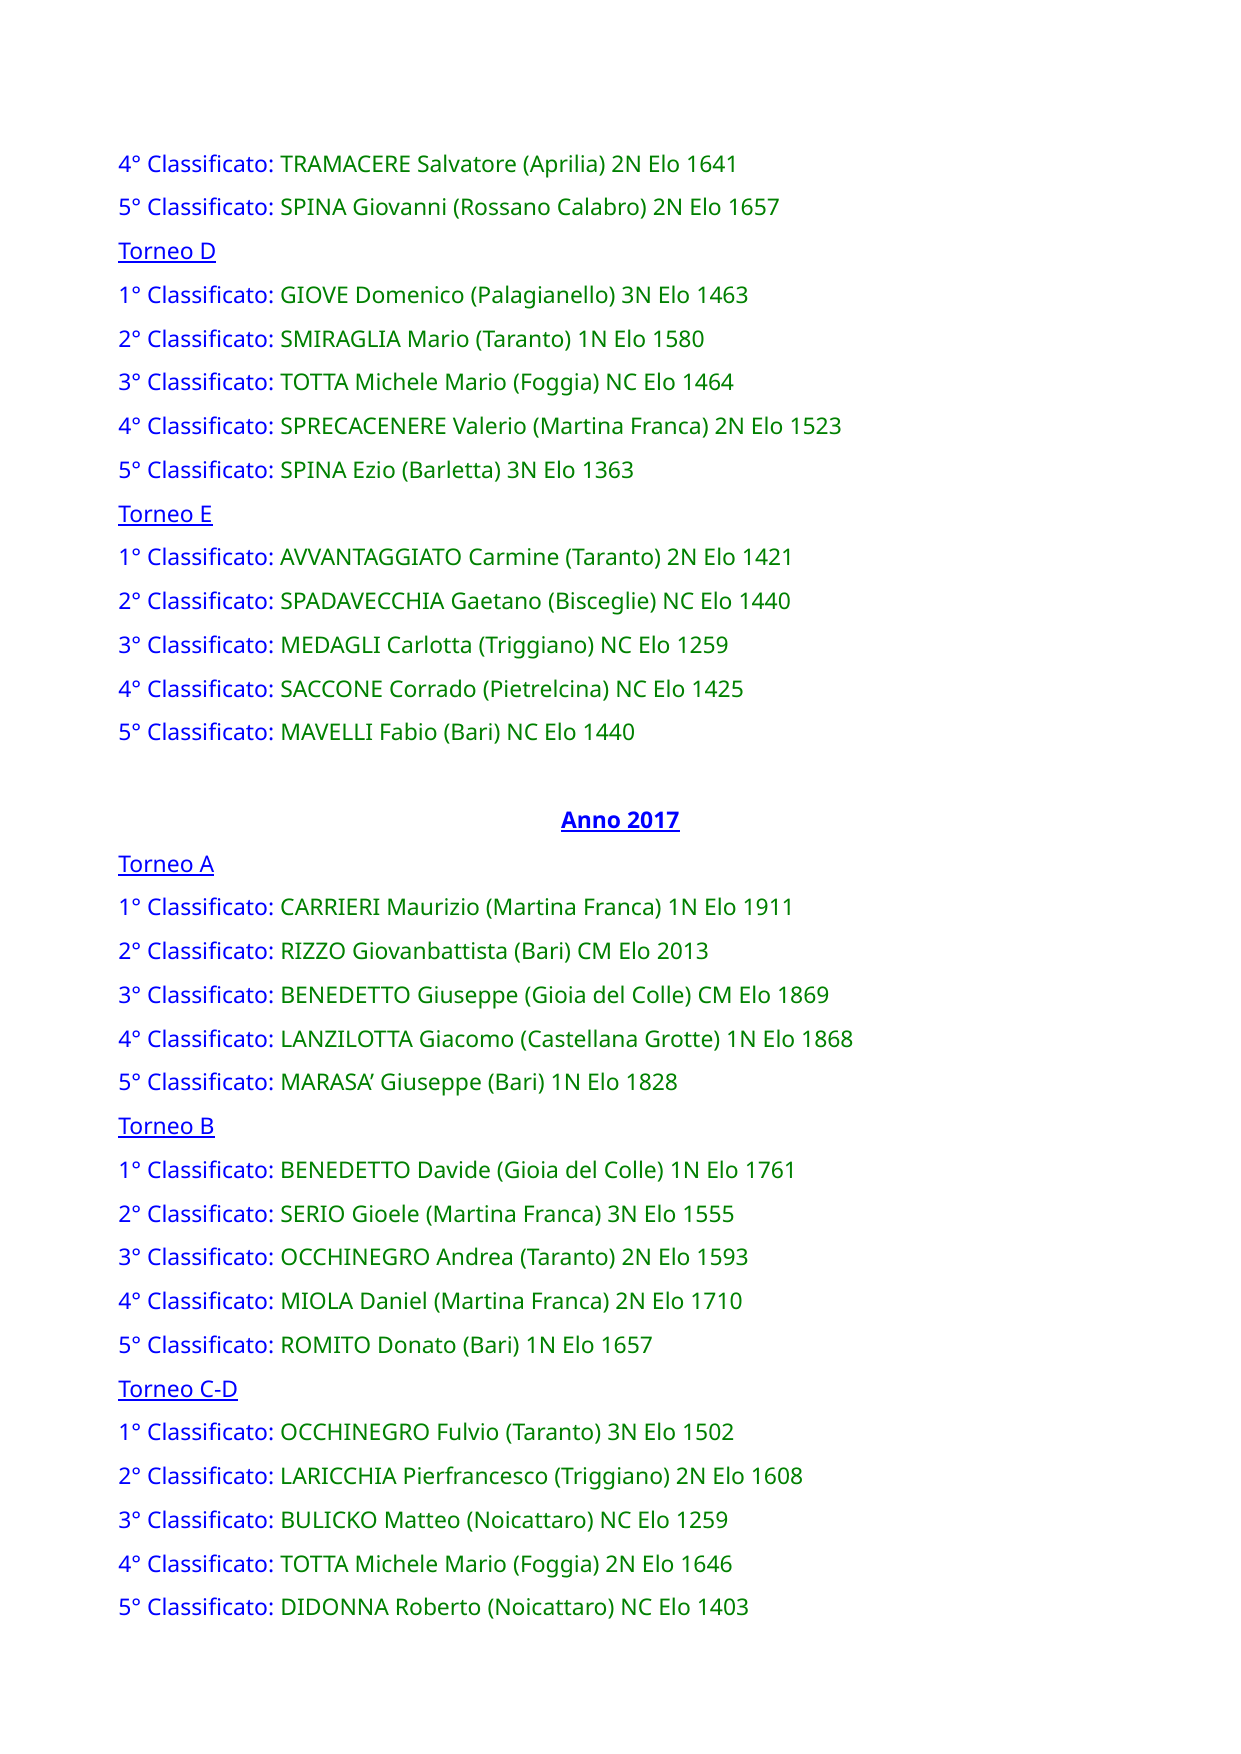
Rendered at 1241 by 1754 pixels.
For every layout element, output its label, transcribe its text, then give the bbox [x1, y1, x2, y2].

text 5° Classificato: ROMITO Donato (Bari) 1N Elo 1657 [118, 1329, 1122, 1360]
text 5° Classificato: SPINA Giovanni (Rossano Calabro) 2N Elo 1657 [118, 191, 1122, 223]
text Torneo D [118, 235, 1122, 266]
text 1° Classificato: CARRIERI Maurizio (Martina Franca) 1N Elo 1911 [118, 891, 1122, 923]
text 3° Classificato: TOTTA Michele Mario (Foggia) NC Elo 1464 [118, 366, 1122, 398]
text 1° Classificato: OCCHINEGRO Fulvio (Taranto) 3N Elo 1502 [118, 1416, 1122, 1448]
text 5° Classificato: SPINA Ezio (Barletta) 3N Elo 1363 [118, 454, 1122, 485]
text 3° Classificato: OCCHINEGRO Andrea (Taranto) 2N Elo 1593 [118, 1241, 1122, 1273]
text 4° Classificato: MIOLA Daniel (Martina Franca) 2N Elo 1710 [118, 1285, 1122, 1316]
text 2° Classificato: RIZZO Giovanbattista (Bari) CM Elo 2013 [118, 935, 1122, 966]
text 4° Classificato: SACCONE Corrado (Pietrelcina) NC Elo 1425 [118, 673, 1122, 704]
text 4° Classificato: SPRECACENERE Valerio (Martina Franca) 2N Elo 1523 [118, 410, 1122, 441]
text 5° Classificato: MAVELLI Fabio (Bari) NC Elo 1440 [118, 716, 1122, 748]
text Torneo C-D [118, 1373, 1122, 1404]
text 4° Classificato: TOTTA Michele Mario (Foggia) 2N Elo 1646 [118, 1548, 1122, 1579]
text Anno 2017 [118, 804, 1122, 835]
text 5° Classificato: DIDONNA Roberto (Noicattaro) NC Elo 1403 [118, 1591, 1122, 1623]
text 2° Classificato: SMIRAGLIA Mario (Taranto) 1N Elo 1580 [118, 323, 1122, 354]
text 2° Classificato: SERIO Gioele (Martina Franca) 3N Elo 1555 [118, 1198, 1122, 1229]
text 2° Classificato: SPADAVECCHIA Gaetano (Bisceglie) NC Elo 1440 [118, 585, 1122, 616]
text Torneo E [118, 498, 1122, 529]
text 1° Classificato: BENEDETTO Davide (Gioia del Colle) 1N Elo 1761 [118, 1154, 1122, 1185]
text 5° Classificato: MARASA’ Giuseppe (Bari) 1N Elo 1828 [118, 1066, 1122, 1098]
text 3° Classificato: MEDAGLI Carlotta (Triggiano) NC Elo 1259 [118, 629, 1122, 660]
text 3° Classificato: BENEDETTO Giuseppe (Gioia del Colle) CM Elo 1869 [118, 979, 1122, 1010]
text 4° Classificato: LANZILOTTA Giacomo (Castellana Grotte) 1N Elo 1868 [118, 1023, 1122, 1054]
text 1° Classificato: AVVANTAGGIATO Carmine (Taranto) 2N Elo 1421 [118, 541, 1122, 573]
text 2° Classificato: LARICCHIA Pierfrancesco (Triggiano) 2N Elo 1608 [118, 1460, 1122, 1491]
text 1° Classificato: GIOVE Domenico (Palagianello) 3N Elo 1463 [118, 279, 1122, 310]
text 4° Classificato: TRAMACERE Salvatore (Aprilia) 2N Elo 1641 [118, 148, 1122, 179]
text 3° Classificato: BULICKO Matteo (Noicattaro) NC Elo 1259 [118, 1504, 1122, 1535]
text Torneo A [118, 848, 1122, 879]
text Torneo B [118, 1110, 1122, 1141]
